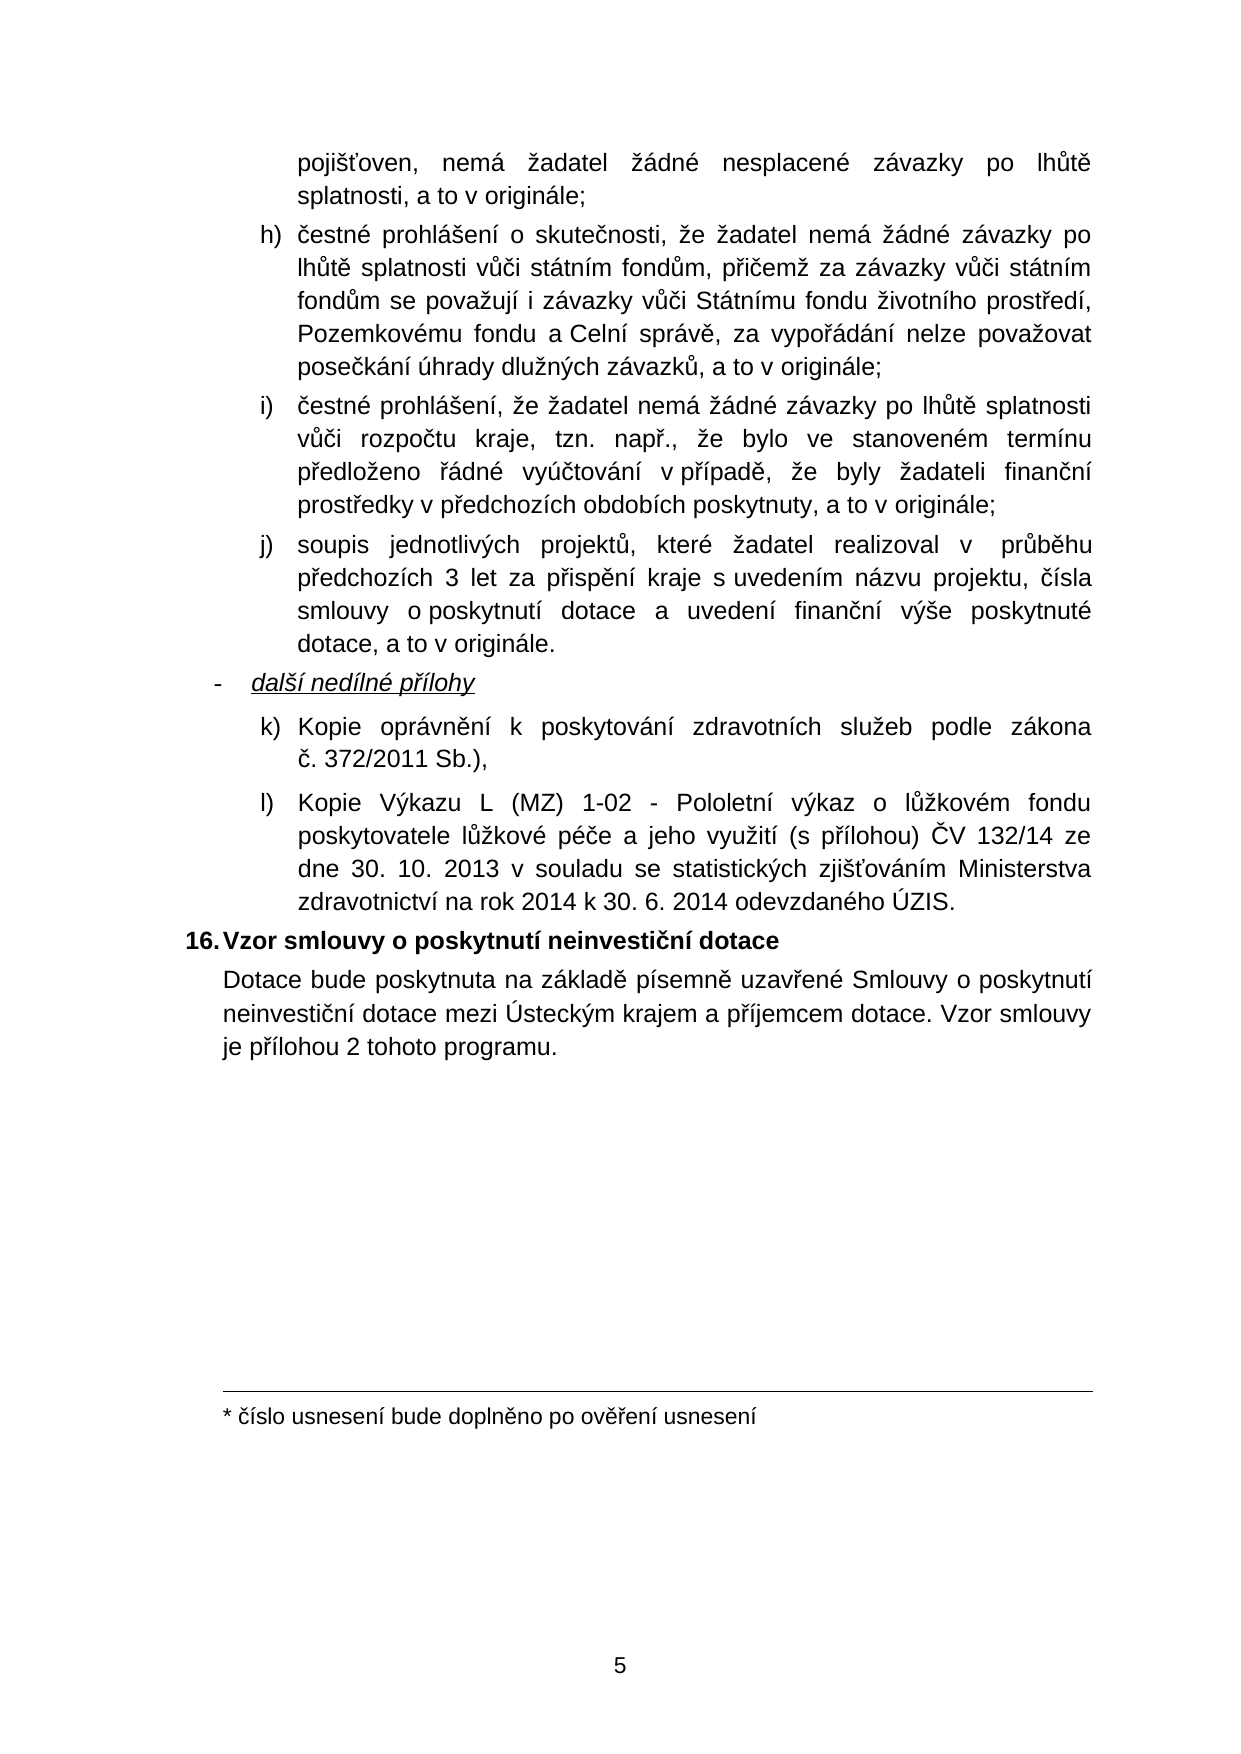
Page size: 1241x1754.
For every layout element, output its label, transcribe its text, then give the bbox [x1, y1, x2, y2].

text Dotace bude poskytnuta na základě písemně uzavřené Smlouvy o poskytnutí neinvestiční dotace mezi Ústeckým krajem a příjemcem dotace. Vzor smlouvy je přílohou 2 tohoto programu. [223, 966, 1093, 1060]
text * číslo usnesení bude doplněno po ověření usnesení [223, 1403, 1093, 1429]
list Vzor smlouvy o poskytnutí neinvestiční dotace [185, 926, 1093, 955]
list další nedílné přílohy [213, 668, 1093, 697]
list čestné prohlášení o skutečnosti, že žadatel nemá žádné závazky po lhůtě splatnosti vůči státním fondům, přičemž za závazky vůči státním fondům se považují i závazky vůči Státnímu fondu životního prostředí, Pozemkovému fondu a Celní správě, za vypořádání nelze považovat posečkání úhrady dlužných závazků, a to v originále; [260, 220, 1093, 381]
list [260, 148, 1093, 209]
list soupis jednotlivých projektů, které žadatel realizoval v průběhu předchozích 3 let za přispění kraje s uvedením názvu projektu, čísla smlouvy o poskytnutí dotace a uvedení finanční výše poskytnuté dotace, a to v originále. [260, 529, 1093, 657]
list Kopie Výkazu L (MZ) 1-02 - Pololetní výkaz o lůžkovém fondu poskytovatele lůžkové péče a jeho využití (s přílohou) ČV 132/14 ze dne 30. 10. 2013 v souladu se statistických zjišťováním Ministerstva zdravotnictví na rok 2014 k 30. 6. 2014 odevzdaného ÚZIS. [260, 788, 1093, 916]
list Kopie oprávnění k poskytování zdravotních služeb podle zákona č. 372/2011 Sb.), [260, 711, 1093, 773]
list čestné prohlášení, že žadatel nemá žádné závazky po lhůtě splatnosti vůči rozpočtu kraje, tzn. např., že bylo ve stanoveném termínu předloženo řádné vyúčtování v případě, že byly žadateli finanční prostředky v předchozích obdobích poskytnuty, a to v originále; [260, 391, 1093, 519]
